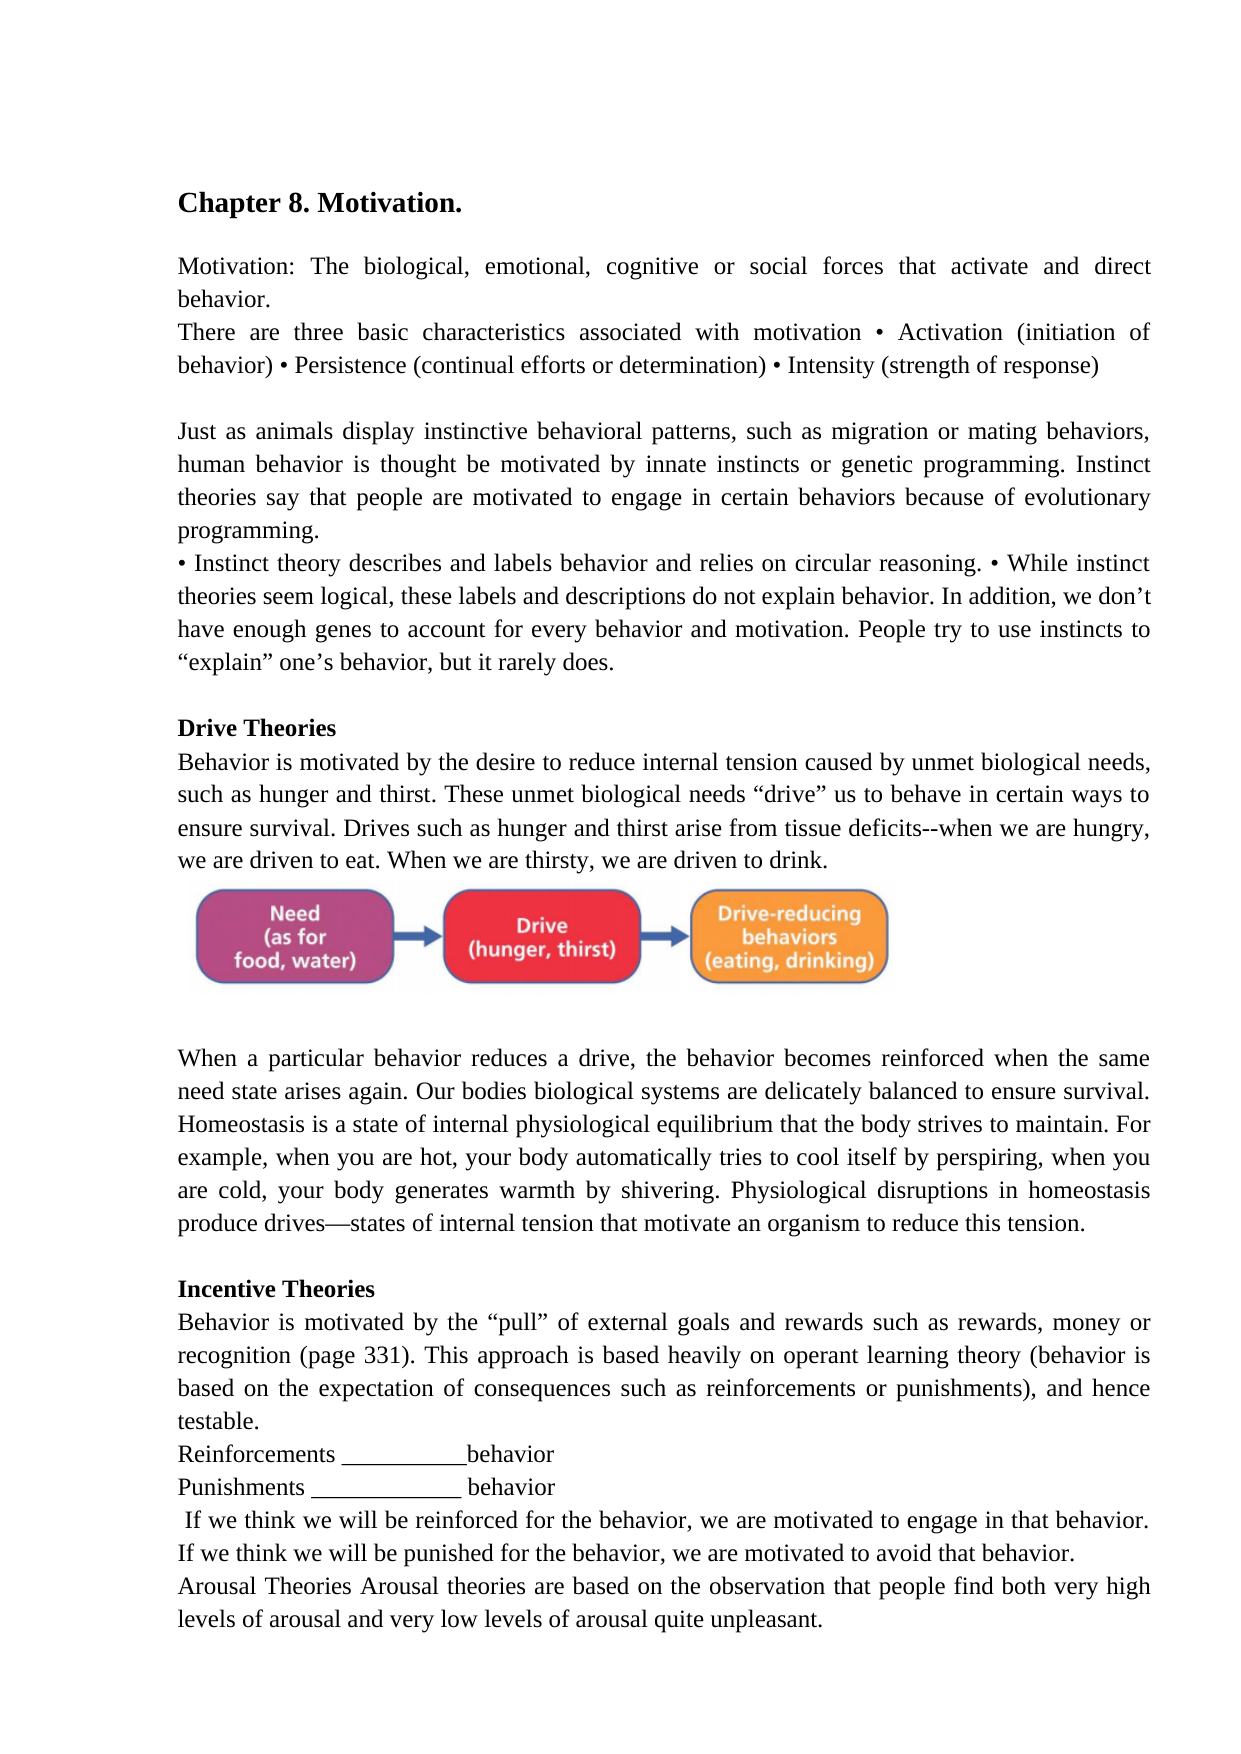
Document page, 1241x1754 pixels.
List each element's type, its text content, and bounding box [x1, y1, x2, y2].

picture [177, 878, 915, 1006]
text There are three basic characteristics associated with motivation • Activation (initiation of behavior) • Persistence (continual efforts or determination) • Intensity (strength of response) [177, 317, 1152, 379]
text When a particular behavior reduces a drive, the behavior becomes reinforced when the same need state arises again. Our bodies biological systems are delicately balanced to ensure survival. Homeostasis is a state of internal physiological equilibrium that the body strives to maintain. For example, when you are hot, your body automatically tries to cool itself by perspiring, when you are cold, your body generates warmth by shivering. Physiological disruptions in homeostasis produce drives—states of internal tension that motivate an organism to reduce this tension. [177, 1043, 1152, 1237]
text Reinforcements __________behavior [177, 1439, 1152, 1468]
text Chapter 8. Motivation. [177, 185, 1152, 218]
text Arousal Theories Arousal theories are based on the observation that people find both very high levels of arousal and very low levels of arousal quite unpleasant. [177, 1571, 1152, 1633]
text If we think we will be reinforced for the behavior, we are motivated to engage in that behavior. If we think we will be punished for the behavior, we are motivated to avoid that behavior. [177, 1505, 1152, 1567]
text Behavior is motivated by the “pull” of external goals and rewards such as rewards, money or recognition (page 331). This approach is based heavily on operant learning theory (behavior is based on the expectation of consequences such as reinforcements or punishments), and hence testable. [177, 1307, 1152, 1435]
text Drive Theories [177, 713, 1152, 742]
text Incentive Theories [177, 1274, 1152, 1303]
text Just as animals display instinctive behavioral patterns, such as migration or mating behaviors, human behavior is thought be motivated by innate instincts or genetic programming. Instinct theories say that people are motivated to engage in certain behaviors because of evolutionary programming. [177, 416, 1152, 544]
text Motivation: The biological, emotional, cognitive or social forces that activate and direct behavior. [177, 251, 1152, 313]
text • Instinct theory describes and labels behavior and relies on circular reasoning. • While instinct theories seem logical, these labels and descriptions do not explain behavior. In addition, we don’t have enough genes to account for every behavior and motivation. People try to use instincts to “explain” one’s behavior, but it rarely does. [177, 548, 1152, 676]
text Punishments ____________ behavior [177, 1472, 1152, 1501]
text Behavior is motivated by the desire to reduce internal tension caused by unmet biological needs, such as hunger and thirst. These unmet biological needs “drive” us to behave in certain ways to ensure survival. Drives such as hunger and thirst arise from tissue deficits--when we are hungry, we are driven to eat. When we are thirsty, we are driven to drink. [177, 747, 1152, 874]
